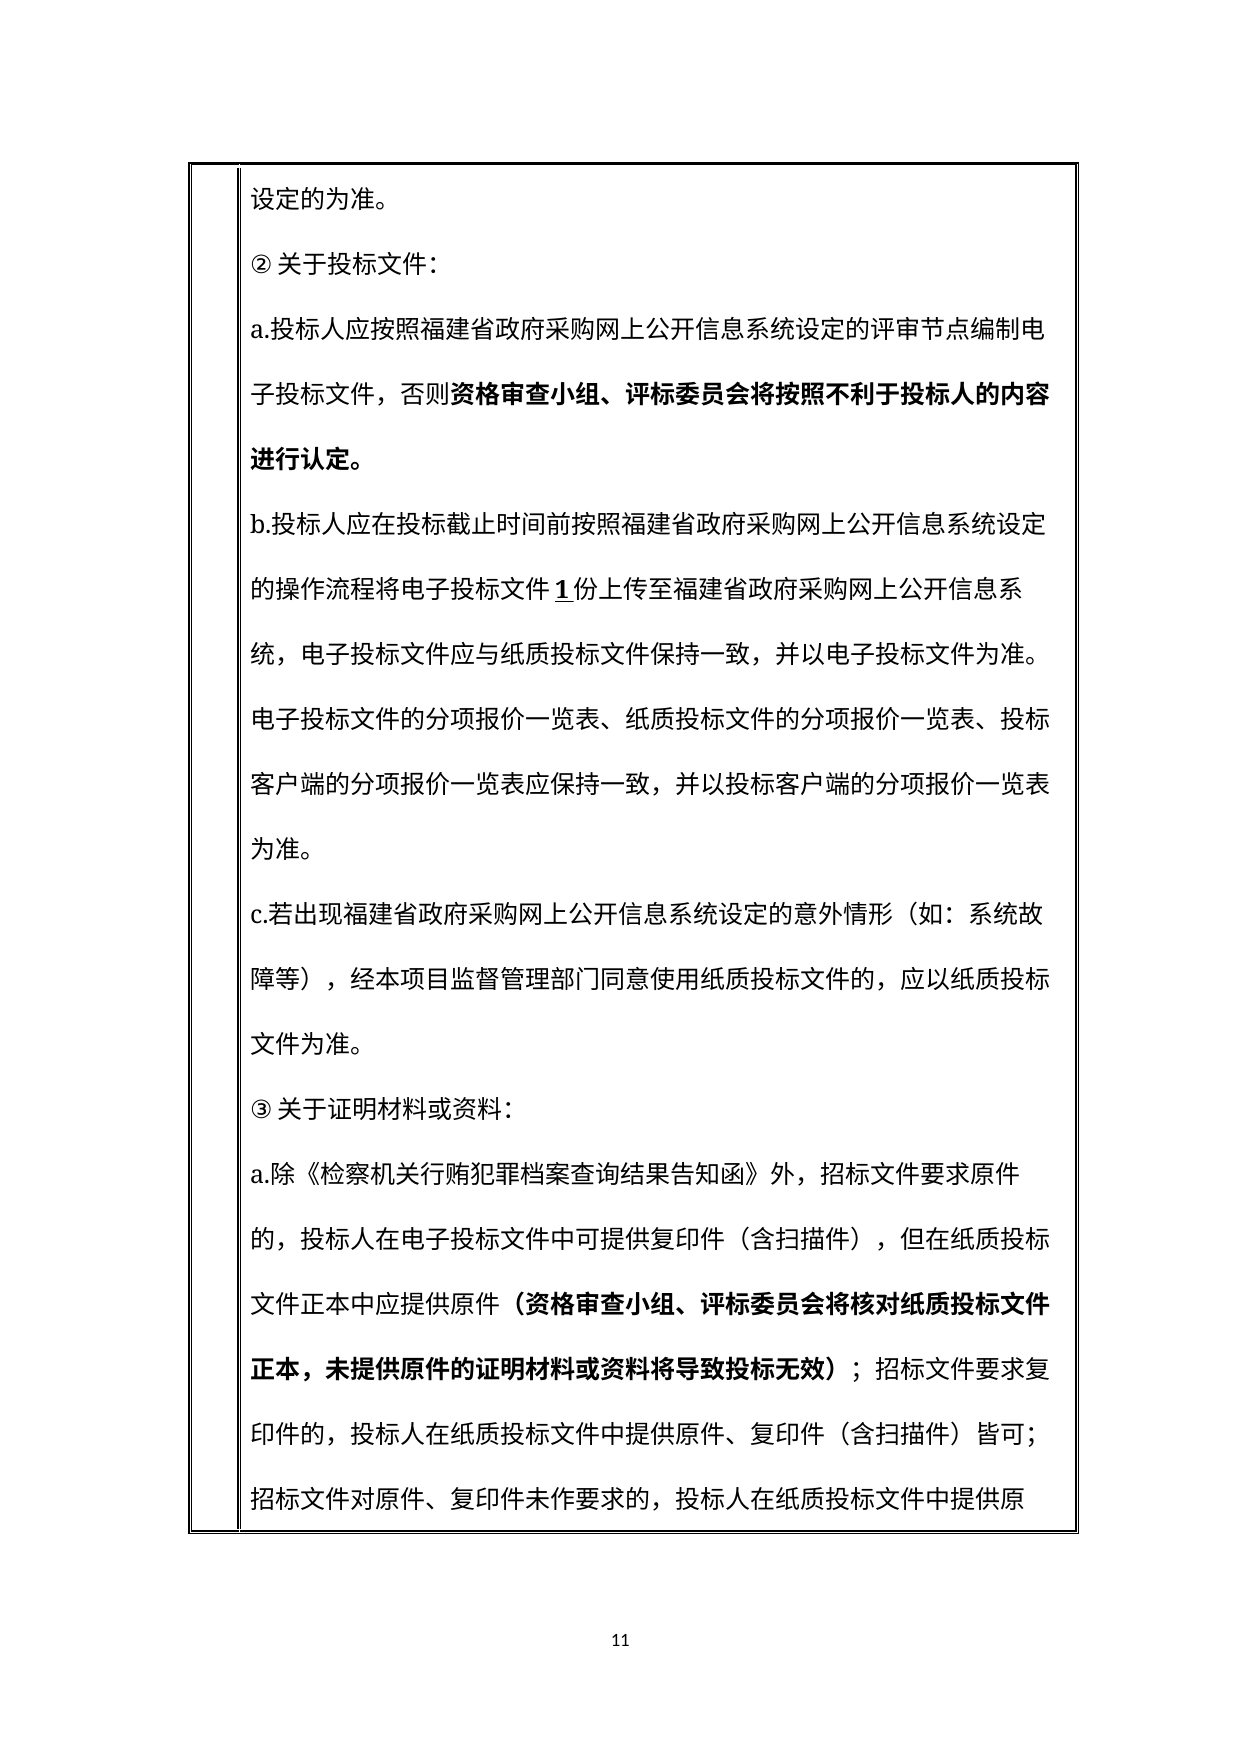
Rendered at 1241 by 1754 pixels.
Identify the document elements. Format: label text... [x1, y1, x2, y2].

table_cell 1 [192, 165, 239, 1530]
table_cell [239, 165, 1075, 1530]
